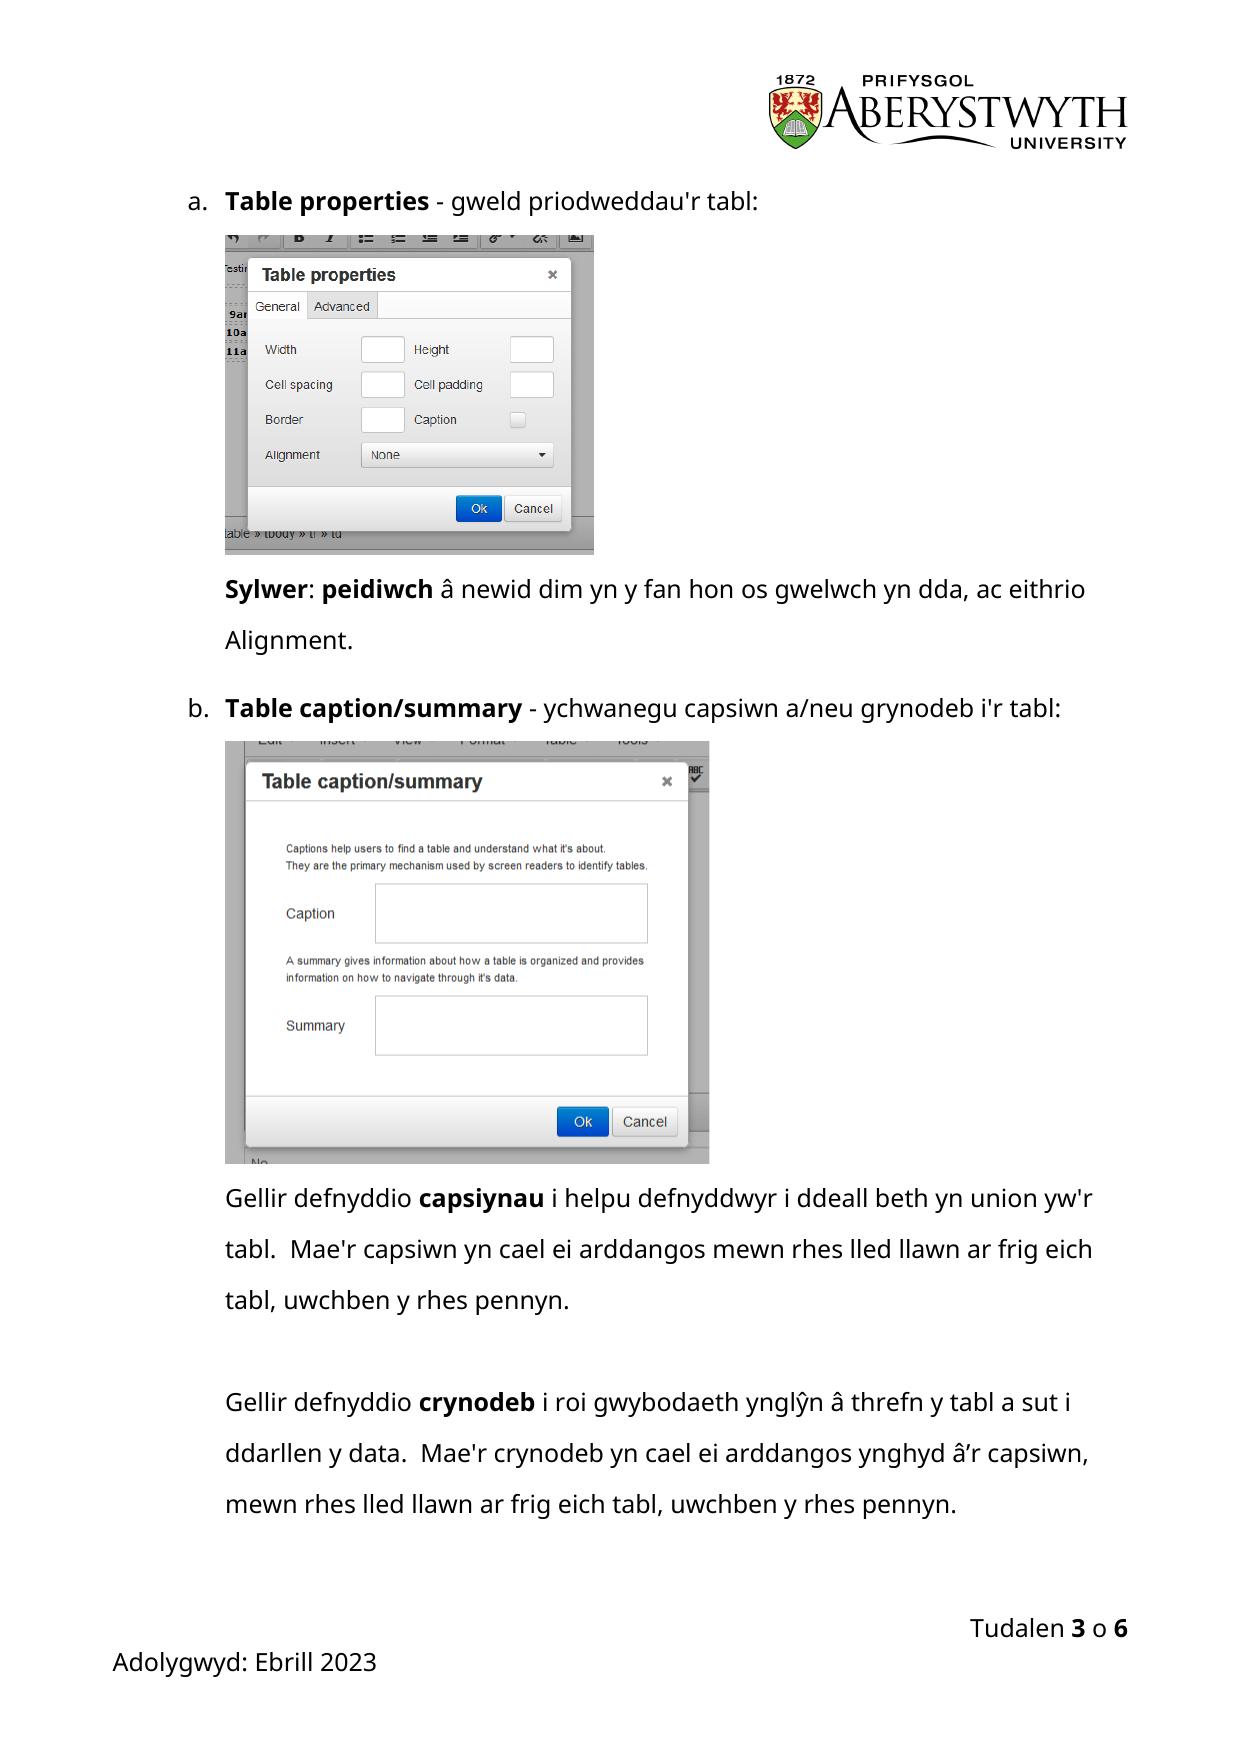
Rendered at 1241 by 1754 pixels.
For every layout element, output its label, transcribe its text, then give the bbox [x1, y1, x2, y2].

list Table properties - gweld priodweddau'r tabl: Sylwer: peidiwch â newid dim yn y fan hon os gwelwch yn dda, ac eithrio Alignment. [187, 184, 1128, 657]
picture [769, 75, 1128, 150]
